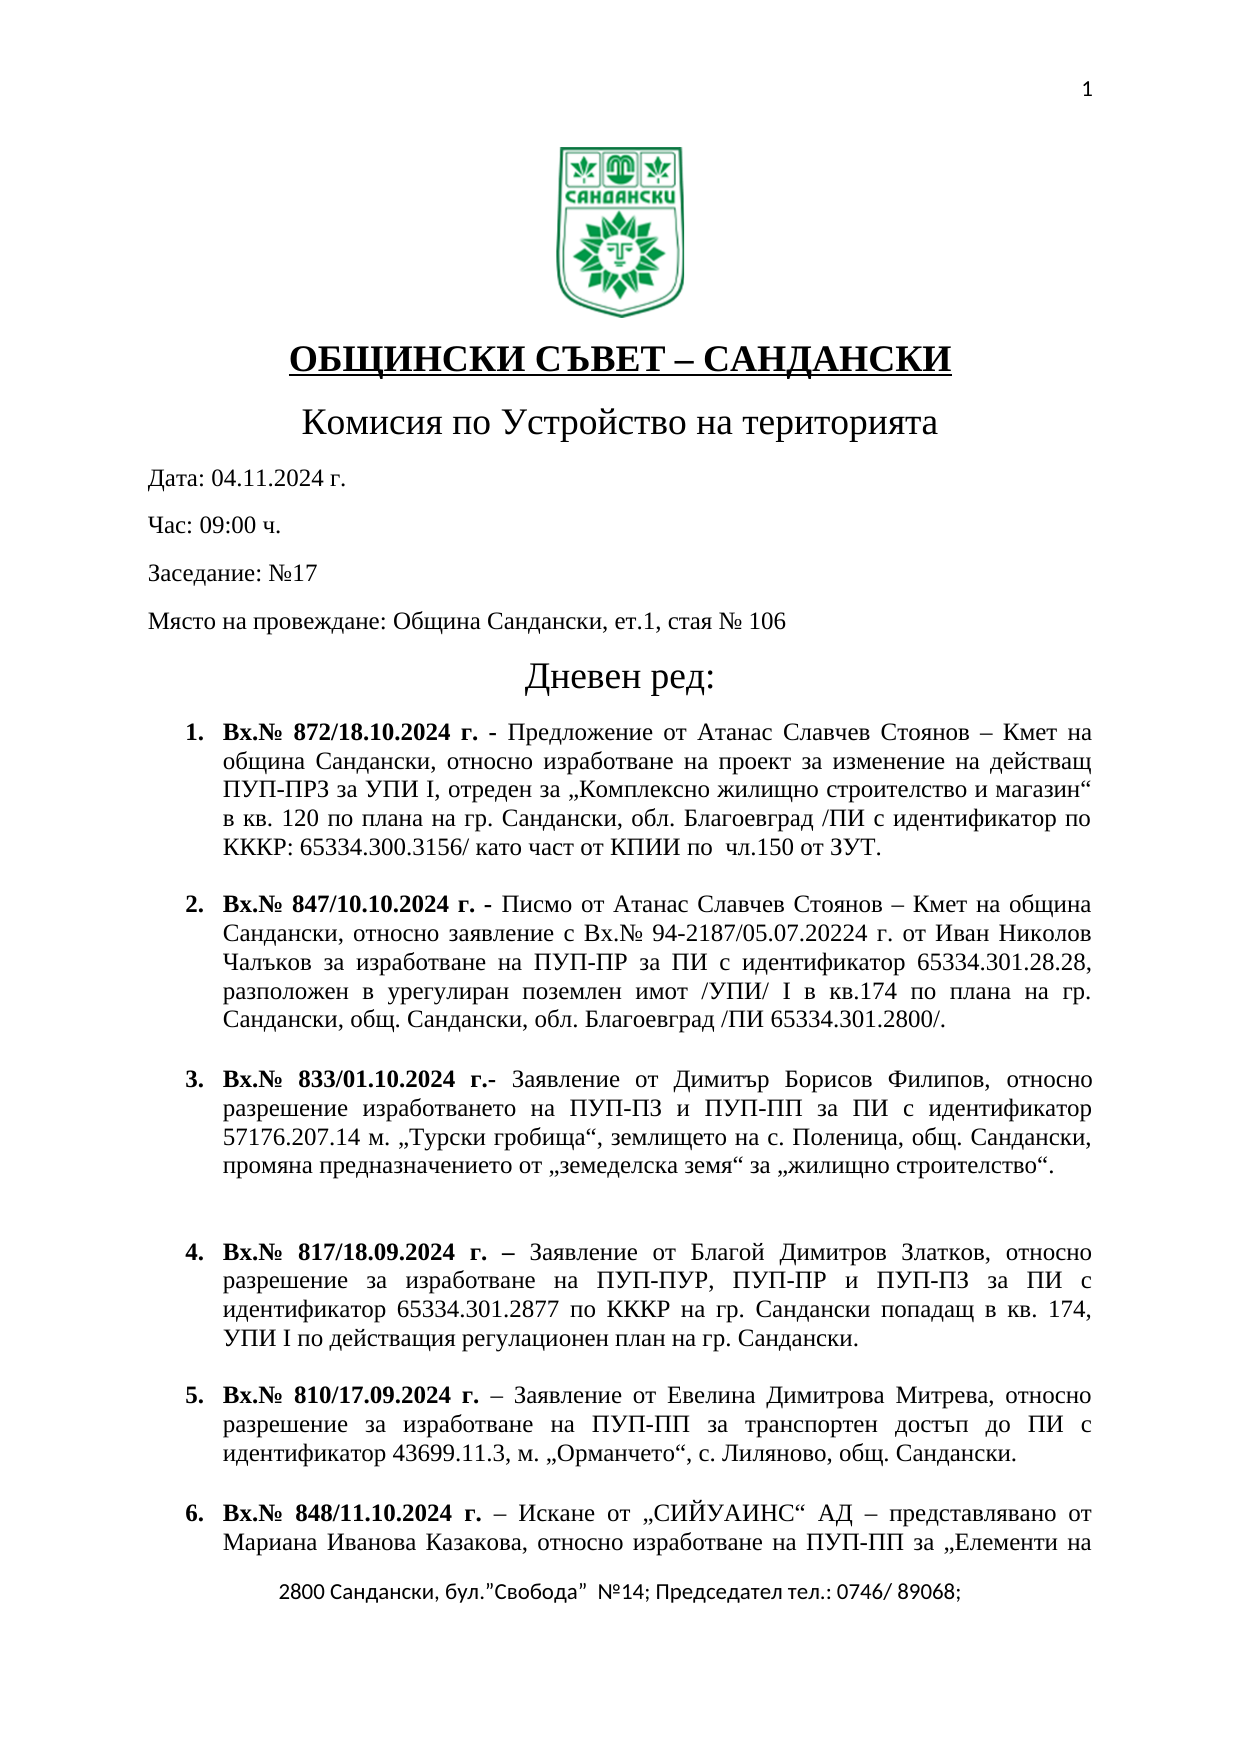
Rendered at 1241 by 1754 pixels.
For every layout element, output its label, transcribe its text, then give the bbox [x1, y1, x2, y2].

text Дата: 04.11.2024 г. [148, 463, 1093, 492]
text Място на провеждане: Община Сандански, ет.1, стая № 106 [148, 606, 1093, 635]
text Комисия по Устройство на територията [148, 400, 1093, 443]
picture [556, 147, 685, 318]
text Дневен ред: [148, 654, 1093, 697]
list Вх.№ 810/17.09.2024 г. – Заявление от Евелина Димитрова Митрева, относно разрешение за изработване на ПУП-ПП за транспортен достъп до ПИ с идентификатор 43699.11.3, м. „Орманчето“, с. Лиляново, общ. Сандански. [185, 1381, 1093, 1467]
list Вх.№ 847/10.10.2024 г. - Писмо от Атанас Славчев Стоянов – Кмет на община Сандански, относно заявление с Вх.№ 94-2187/05.07.20224 г. от Иван Николов Чалъков за изработване на ПУП-ПР за ПИ с идентификатор 65334.301.28.28, разположен в урегулиран поземлен имот /УПИ/ I в кв.174 по плана на гр. Сандански, общ. Сандански, обл. Благоевград /ПИ 65334.301.2800/. [185, 889, 1093, 1033]
list Вх.№ 817/18.09.2024 г. – Заявление от Благой Димитров Златков, относно разрешение за изработване на ПУП-ПУР, ПУП-ПР и ПУП-ПЗ за ПИ с идентификатор 65334.301.2877 по КККР на гр. Сандански попадащ в кв. 174, УПИ I по действащия регулационен план на гр. Сандански. [185, 1237, 1093, 1352]
list Вх.№ 872/18.10.2024 г. - Предложение от Атанас Славчев Стоянов – Кмет на община Сандански, относно изработване на проект за изменение на действащ ПУП-ПРЗ за УПИ I, отреден за „Комплексно жилищно строителство и магазин“ в кв. 120 по плана на гр. Сандански, обл. Благоевград /ПИ с идентификатор по КККР: 65334.300.3156/ като част от КПИИ по чл.150 от ЗУТ. [185, 717, 1093, 861]
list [185, 1498, 1093, 1555]
text Час: 09:00 ч. [148, 511, 1093, 539]
text ОБЩИНСКИ СЪВЕТ – САНДАНСКИ [148, 336, 1093, 379]
list Вх.№ 833/01.10.2024 г.- Заявление от Димитър Борисов Филипов, относно разрешение изработването на ПУП-ПЗ и ПУП-ПП за ПИ с идентификатор 57176.207.14 м. „Турски гробища“, землището на с. Поленица, общ. Сандански, промяна предназначението от „земеделска земя“ за „жилищно строителство“. [185, 1064, 1093, 1179]
text Заседание: №17 [148, 558, 1093, 587]
